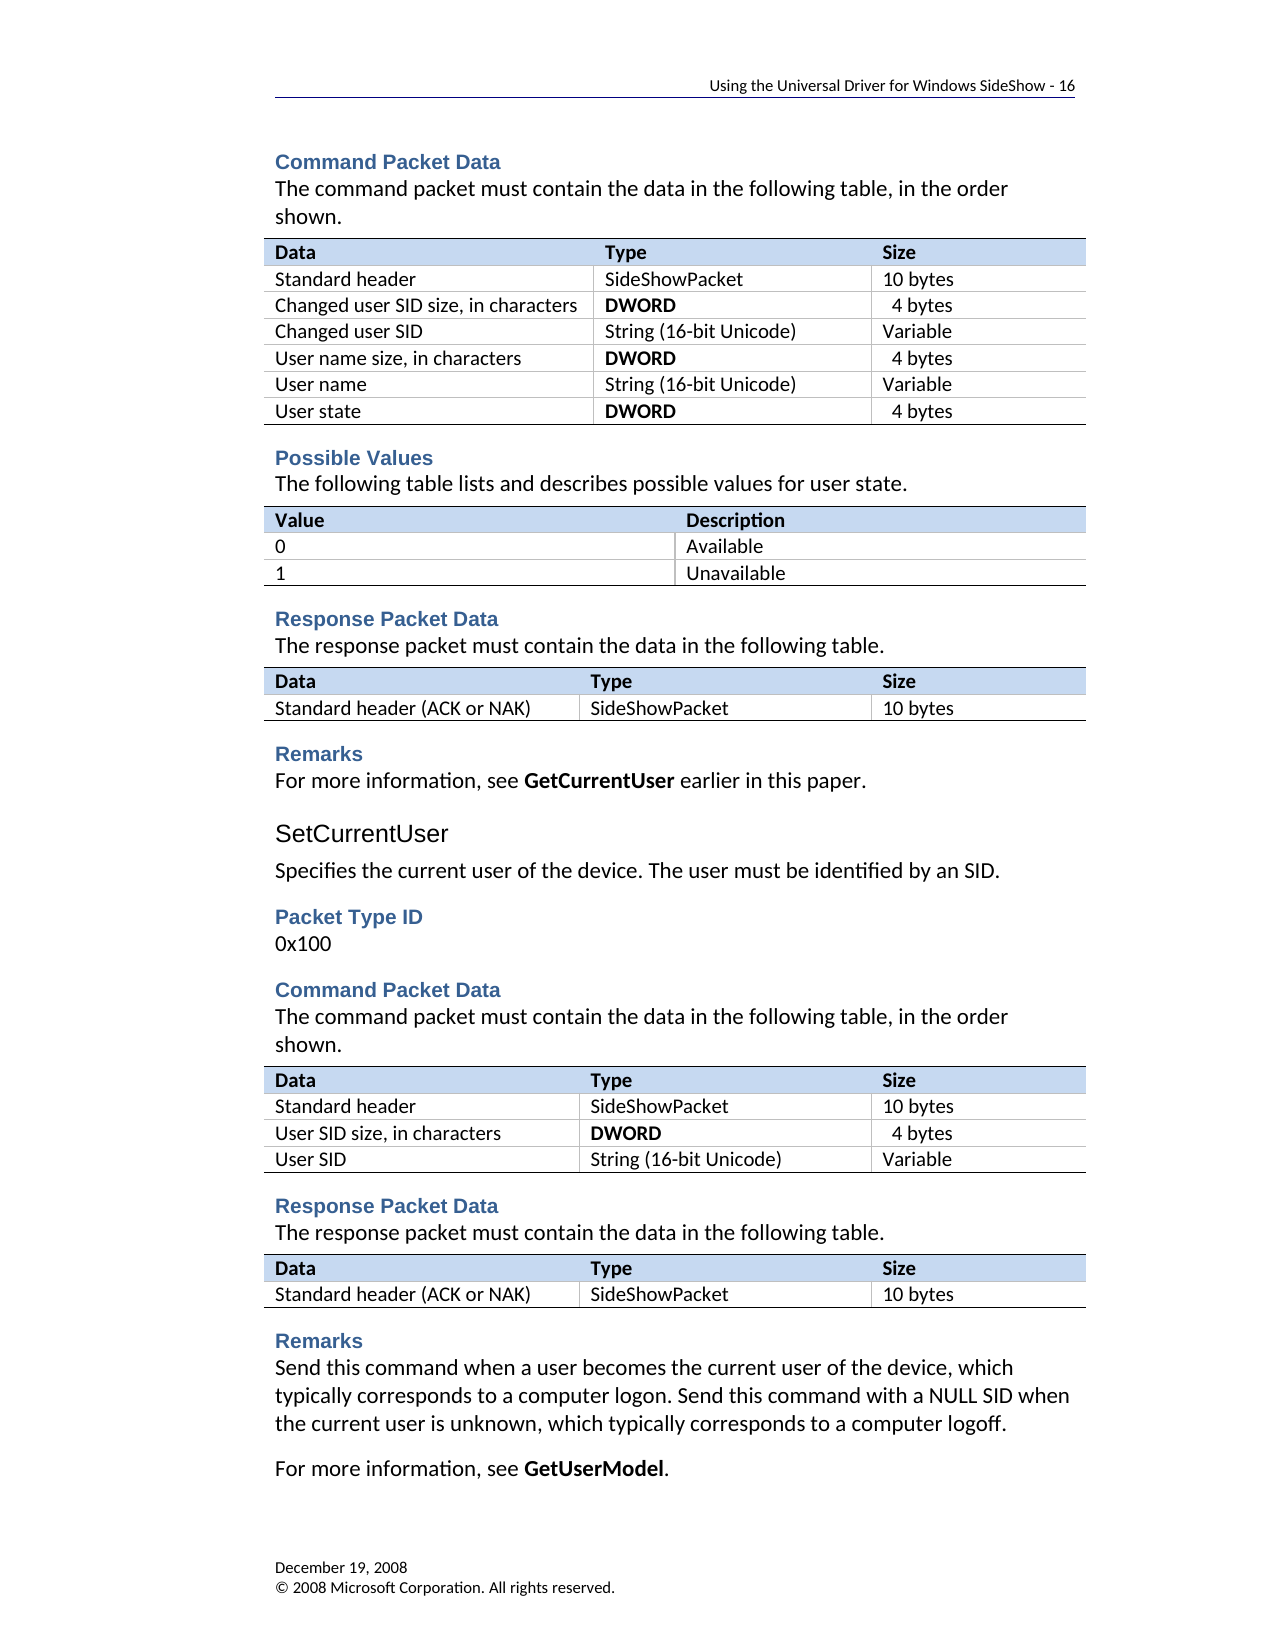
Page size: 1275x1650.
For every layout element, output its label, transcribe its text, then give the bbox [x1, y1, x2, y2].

table_cell DWORD [594, 292, 871, 318]
subtitle Packet Type ID [275, 905, 1075, 929]
text The following table lists and describes possible values for user state. [275, 469, 1075, 497]
table_cell 4 bytes [872, 1120, 1086, 1146]
table_header Type [579, 1067, 871, 1093]
table_cell 0 [264, 533, 674, 559]
table_cell SideShowPacket [580, 1094, 871, 1119]
table_cell 10 bytes [872, 695, 1086, 720]
text The command packet must contain the data in the following table, in the order shown. [275, 174, 1075, 230]
table_cell User name size, in characters [264, 345, 593, 371]
subtitle SetCurrentUser [275, 819, 1075, 848]
table_cell Standard header [264, 266, 593, 291]
table_header Type [579, 1255, 871, 1281]
table_header Value [264, 507, 675, 532]
table_header Data [264, 1255, 579, 1281]
subtitle Command Packet Data [275, 150, 1075, 174]
text For more information, see GetUserModel. [275, 1454, 1075, 1482]
table_cell User SID [264, 1147, 579, 1172]
table_cell Variable [872, 319, 1086, 344]
text For more information, see GetCurrentUser earlier in this paper. [275, 766, 1075, 794]
subtitle Possible Values [275, 445, 1075, 469]
table_cell 10 bytes [872, 1282, 1086, 1307]
table_cell 1 [264, 560, 674, 585]
text 0x100 [275, 929, 1075, 957]
table_cell 10 bytes [872, 266, 1086, 291]
table_cell 4 bytes [872, 292, 1086, 318]
table_cell Changed user SID [264, 319, 593, 344]
table_cell Standard header (ACK or NAK) [264, 1282, 579, 1307]
text The response packet must contain the data in the following table. [275, 631, 1075, 659]
table_cell SideShowPacket [594, 266, 871, 291]
subtitle Remarks [275, 742, 1075, 766]
table_cell DWORD [580, 1120, 871, 1146]
table_cell User state [264, 398, 593, 423]
table_cell String (16-bit Unicode) [580, 1147, 871, 1172]
table_cell Unavailable [676, 560, 1086, 585]
table_header Type [594, 239, 871, 265]
table_header Data [264, 668, 579, 694]
table_header Size [871, 1067, 1086, 1093]
table_cell SideShowPacket [580, 1282, 871, 1307]
table_header Type [579, 668, 871, 694]
subtitle Response Packet Data [275, 1194, 1075, 1218]
subtitle Command Packet Data [275, 978, 1075, 1002]
table_header Data [264, 1067, 579, 1093]
table_cell Variable [872, 1147, 1086, 1172]
table_header Size [871, 239, 1086, 265]
table_cell DWORD [594, 398, 871, 423]
table_cell String (16-bit Unicode) [594, 319, 871, 344]
table_cell Changed user SID size, in characters [264, 292, 593, 318]
table_cell Standard header [264, 1094, 579, 1119]
table_header Data [264, 239, 594, 265]
table_cell DWORD [594, 345, 871, 371]
table_cell SideShowPacket [580, 695, 871, 720]
table_cell 4 bytes [872, 398, 1086, 423]
text Send this command when a user becomes the current user of the device, which typically corresponds to a computer logon. Send this command with a NULL SID when the current user is unknown, which typically corresponds to a computer logoff. [275, 1353, 1075, 1437]
table_cell User name [264, 372, 593, 397]
table_header Size [871, 668, 1086, 694]
table_header Description [675, 507, 1086, 532]
table_cell User SID size, in characters [264, 1120, 579, 1146]
table_cell Standard header (ACK or NAK) [264, 695, 579, 720]
subtitle Remarks [275, 1329, 1075, 1353]
table_cell 4 bytes [872, 345, 1086, 371]
text The command packet must contain the data in the following table, in the order shown. [275, 1002, 1075, 1058]
subtitle Response Packet Data [275, 607, 1075, 631]
text Specifies the current user of the device. The user must be identified by an SID. [275, 856, 1075, 884]
table_cell Variable [872, 372, 1086, 397]
text The response packet must contain the data in the following table. [275, 1218, 1075, 1246]
table_cell String (16-bit Unicode) [594, 372, 871, 397]
table_header Size [871, 1255, 1086, 1281]
table_cell Available [676, 533, 1086, 559]
table_cell 10 bytes [872, 1094, 1086, 1119]
